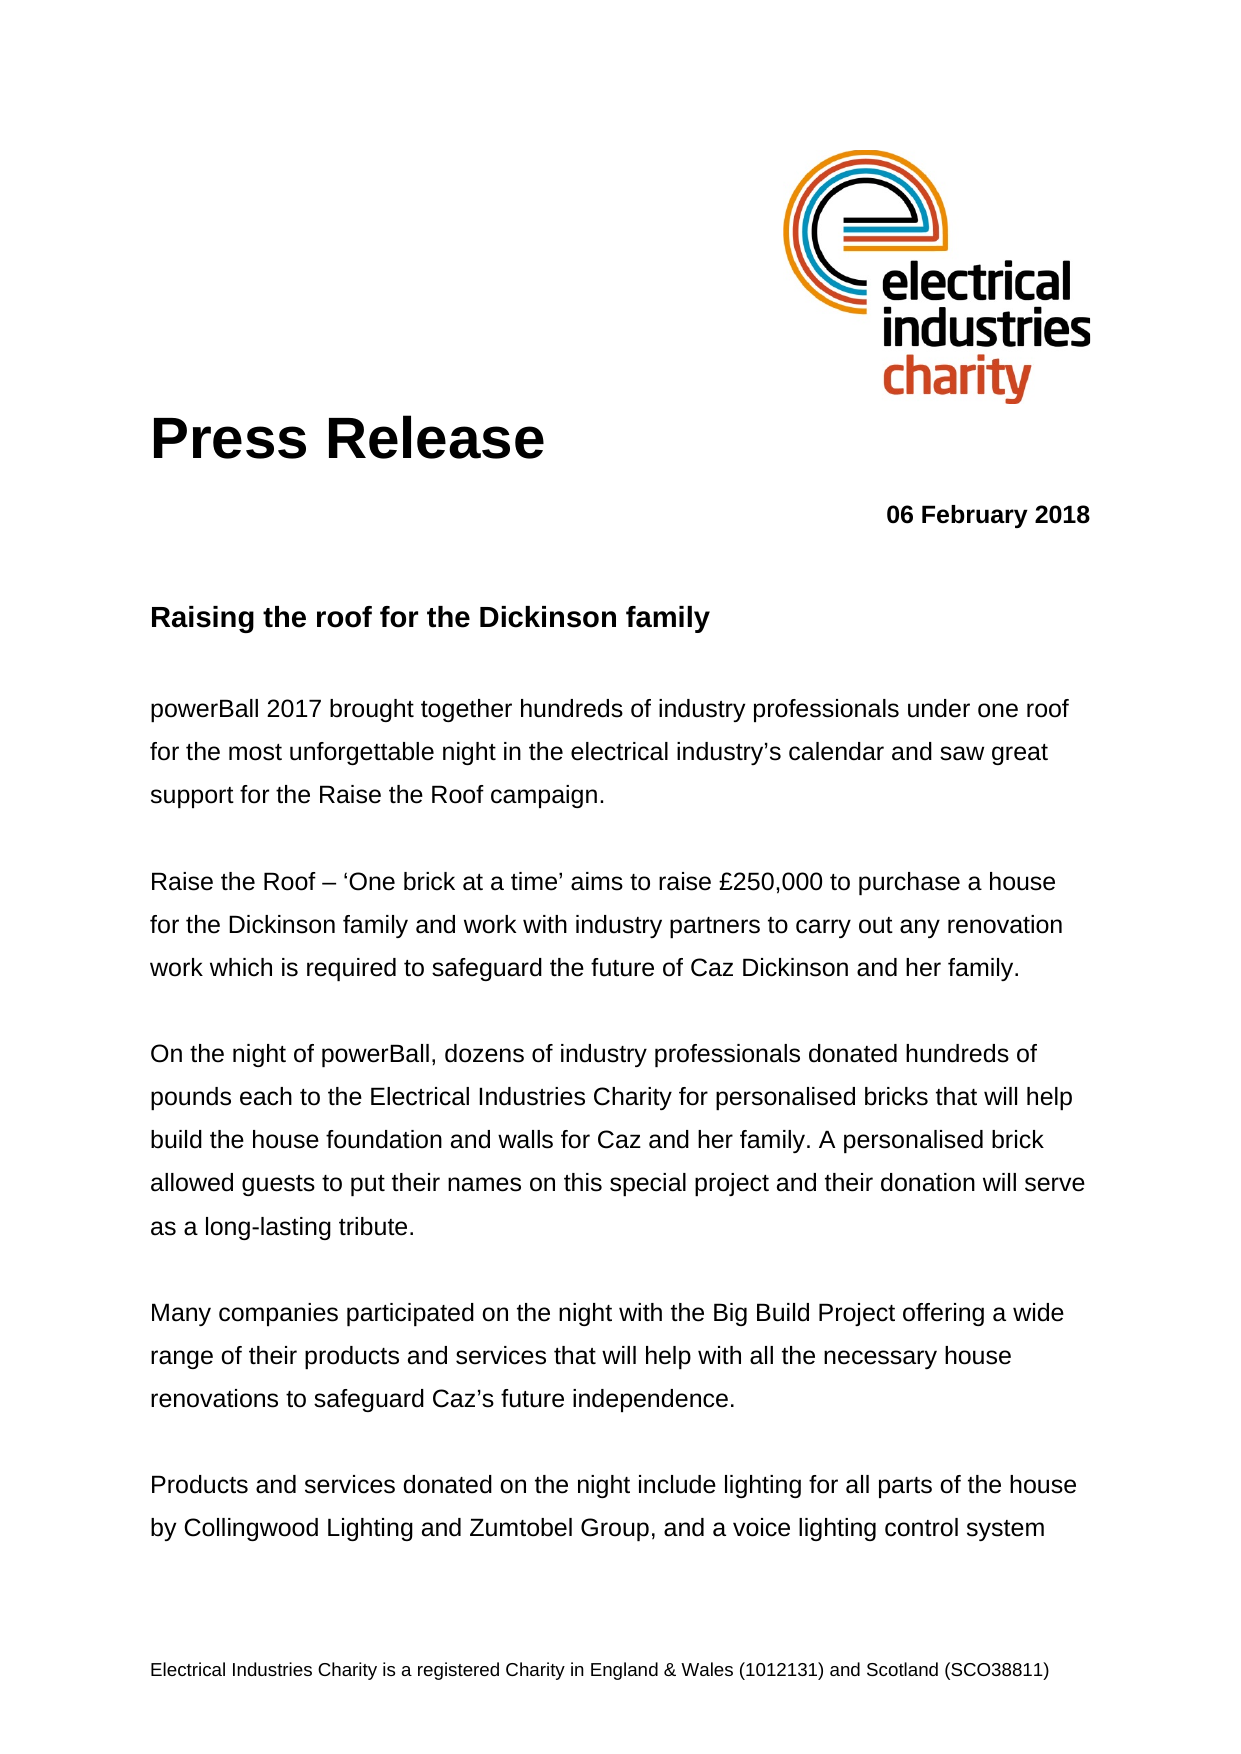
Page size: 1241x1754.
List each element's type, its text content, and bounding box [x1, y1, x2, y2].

text On the night of powerBall, dozens of industry professionals donated hundreds of pounds each to the Electrical Industries Charity for personalised bricks that will help build the house foundation and walls for Caz and her family. A personalised brick allowed guests to put their names on this special project and their donation will serve as a long-lasting tribute. [150, 1039, 1090, 1240]
text Many companies participated on the night with the Big Build Project offering a wide range of their products and services that will help with all the necessary house renovations to safeguard Caz’s future independence. [150, 1298, 1090, 1413]
picture [783, 150, 1091, 404]
text Raise the Roof – ‘One brick at a time’ aims to raise £250,000 to purchase a house for the Dickinson family and work with industry partners to carry out any renovation work which is required to safeguard the future of Caz Dickinson and her family. [150, 866, 1090, 981]
text 06 February 2018 [150, 500, 1090, 529]
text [150, 1470, 1090, 1542]
text powerBall 2017 brought together hundreds of industry professionals under one roof for the most unforgettable night in the electrical industry’s calendar and saw great support for the Raise the Roof campaign. [150, 694, 1090, 809]
text Press Release [150, 404, 1090, 471]
text Raising the roof for the Dickinson family [150, 601, 1090, 634]
